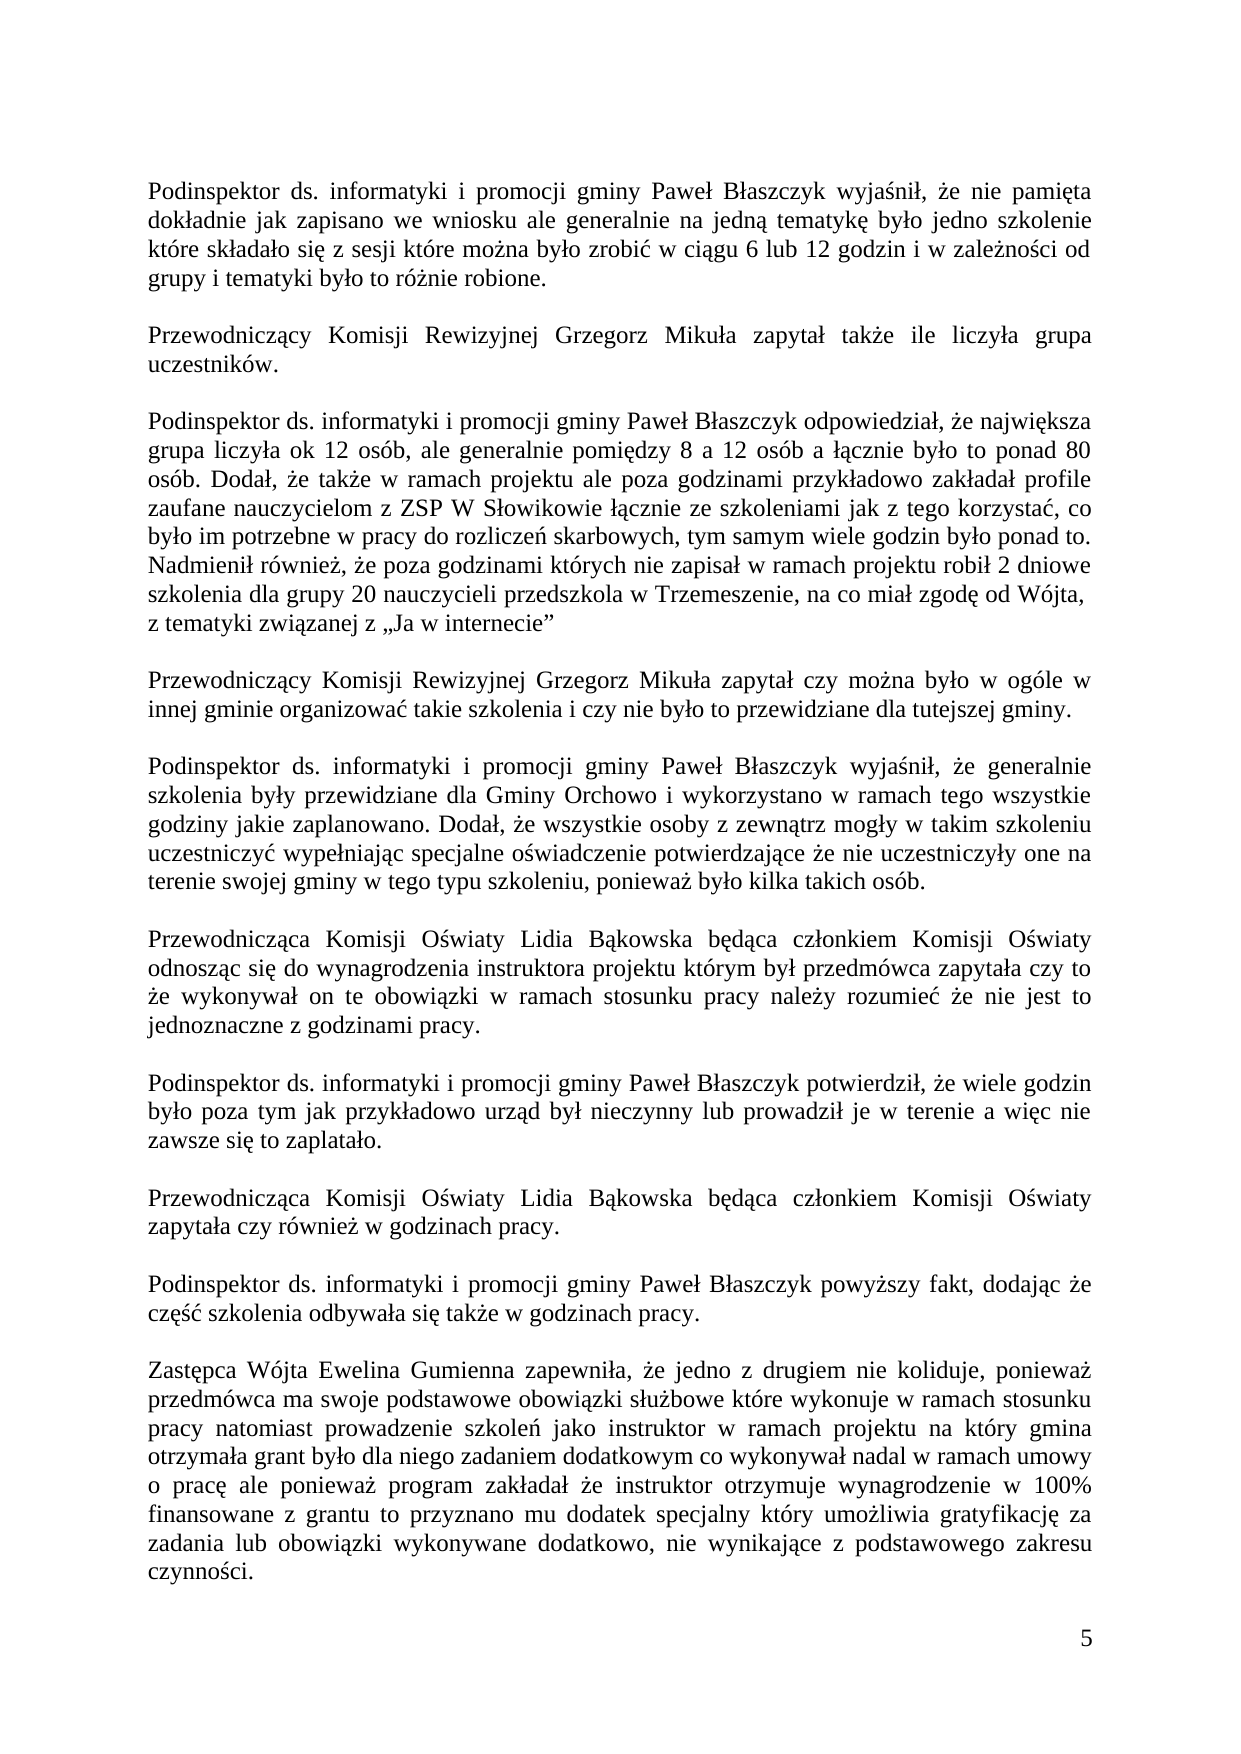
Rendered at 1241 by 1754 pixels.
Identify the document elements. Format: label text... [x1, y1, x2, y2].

text Zastępca Wójta Ewelina Gumienna zapewniła, że jedno z drugiem nie koliduje, ponieważ przedmówca ma swoje podstawowe obowiązki służbowe które wykonuje w ramach stosunku pracy natomiast prowadzenie szkoleń jako instruktor w ramach projektu na który gmina otrzymała grant było dla niego zadaniem dodatkowym co wykonywał nadal w ramach umowy o pracę ale ponieważ program zakładał że instruktor otrzymuje wynagrodzenie w 100% finansowane z grantu to przyznano mu dodatek specjalny który umożliwia gratyfikację za zadania lub obowiązki wykonywane dodatkowo, nie wynikające z podstawowego zakresu czynności. [148, 1355, 1093, 1585]
text Przewodnicząca Komisji Oświaty Lidia Bąkowska będąca członkiem Komisji Oświaty zapytała czy również w godzinach pracy. [148, 1183, 1093, 1240]
text Przewodniczący Komisji Rewizyjnej Grzegorz Mikuła zapytał czy można było w ogóle w innej gminie organizować takie szkolenia i czy nie było to przewidziane dla tutejszej gminy. [148, 665, 1093, 723]
text Podinspektor ds. informatyki i promocji gminy Paweł Błaszczyk powyższy fakt, dodając że część szkolenia odbywała się także w godzinach pracy. [148, 1269, 1093, 1326]
text Podinspektor ds. informatyki i promocji gminy Paweł Błaszczyk odpowiedział, że największa grupa liczyła ok 12 osób, ale generalnie pomiędzy 8 a 12 osób a łącznie było to ponad 80 osób. Dodał, że także w ramach projektu ale poza godzinami przykładowo zakładał profile zaufane nauczycielom z ZSP W Słowikowie łącznie ze szkoleniami jak z tego korzystać, co było im potrzebne w pracy do rozliczeń skarbowych, tym samym wiele godzin było ponad to. Nadmienił również, że poza godzinami których nie zapisał w ramach projektu robił 2 dniowe szkolenia dla grupy 20 nauczycieli przedszkola w Trzemeszenie, na co miał zgodę od Wójta, z tematyki związanej z „Ja w internecie” [148, 406, 1093, 636]
text Przewodnicząca Komisji Oświaty Lidia Bąkowska będąca członkiem Komisji Oświaty odnosząc się do wynagrodzenia instruktora projektu którym był przedmówca zapytała czy to że wykonywał on te obowiązki w ramach stosunku pracy należy rozumieć że nie jest to jednoznaczne z godzinami pracy. [148, 924, 1093, 1039]
text Podinspektor ds. informatyki i promocji gminy Paweł Błaszczyk potwierdził, że wiele godzin było poza tym jak przykładowo urząd był nieczynny lub prowadził je w terenie a więc nie zawsze się to zaplatało. [148, 1068, 1093, 1154]
text Podinspektor ds. informatyki i promocji gminy Paweł Błaszczyk wyjaśnił, że generalnie szkolenia były przewidziane dla Gminy Orchowo i wykorzystano w ramach tego wszystkie godziny jakie zaplanowano. Dodał, że wszystkie osoby z zewnątrz mogły w takim szkoleniu uczestniczyć wypełniając specjalne oświadczenie potwierdzające że nie uczestniczyły one na terenie swojej gminy w tego typu szkoleniu, ponieważ było kilka takich osób. [148, 751, 1093, 895]
text Podinspektor ds. informatyki i promocji gminy Paweł Błaszczyk wyjaśnił, że nie pamięta dokładnie jak zapisano we wniosku ale generalnie na jedną tematykę było jedno szkolenie które składało się z sesji które można było zrobić w ciągu 6 lub 12 godzin i w zależności od grupy i tematyki było to różnie robione. [148, 176, 1093, 291]
text Przewodniczący Komisji Rewizyjnej Grzegorz Mikuła zapytał także ile liczyła grupa uczestników. [148, 320, 1093, 378]
